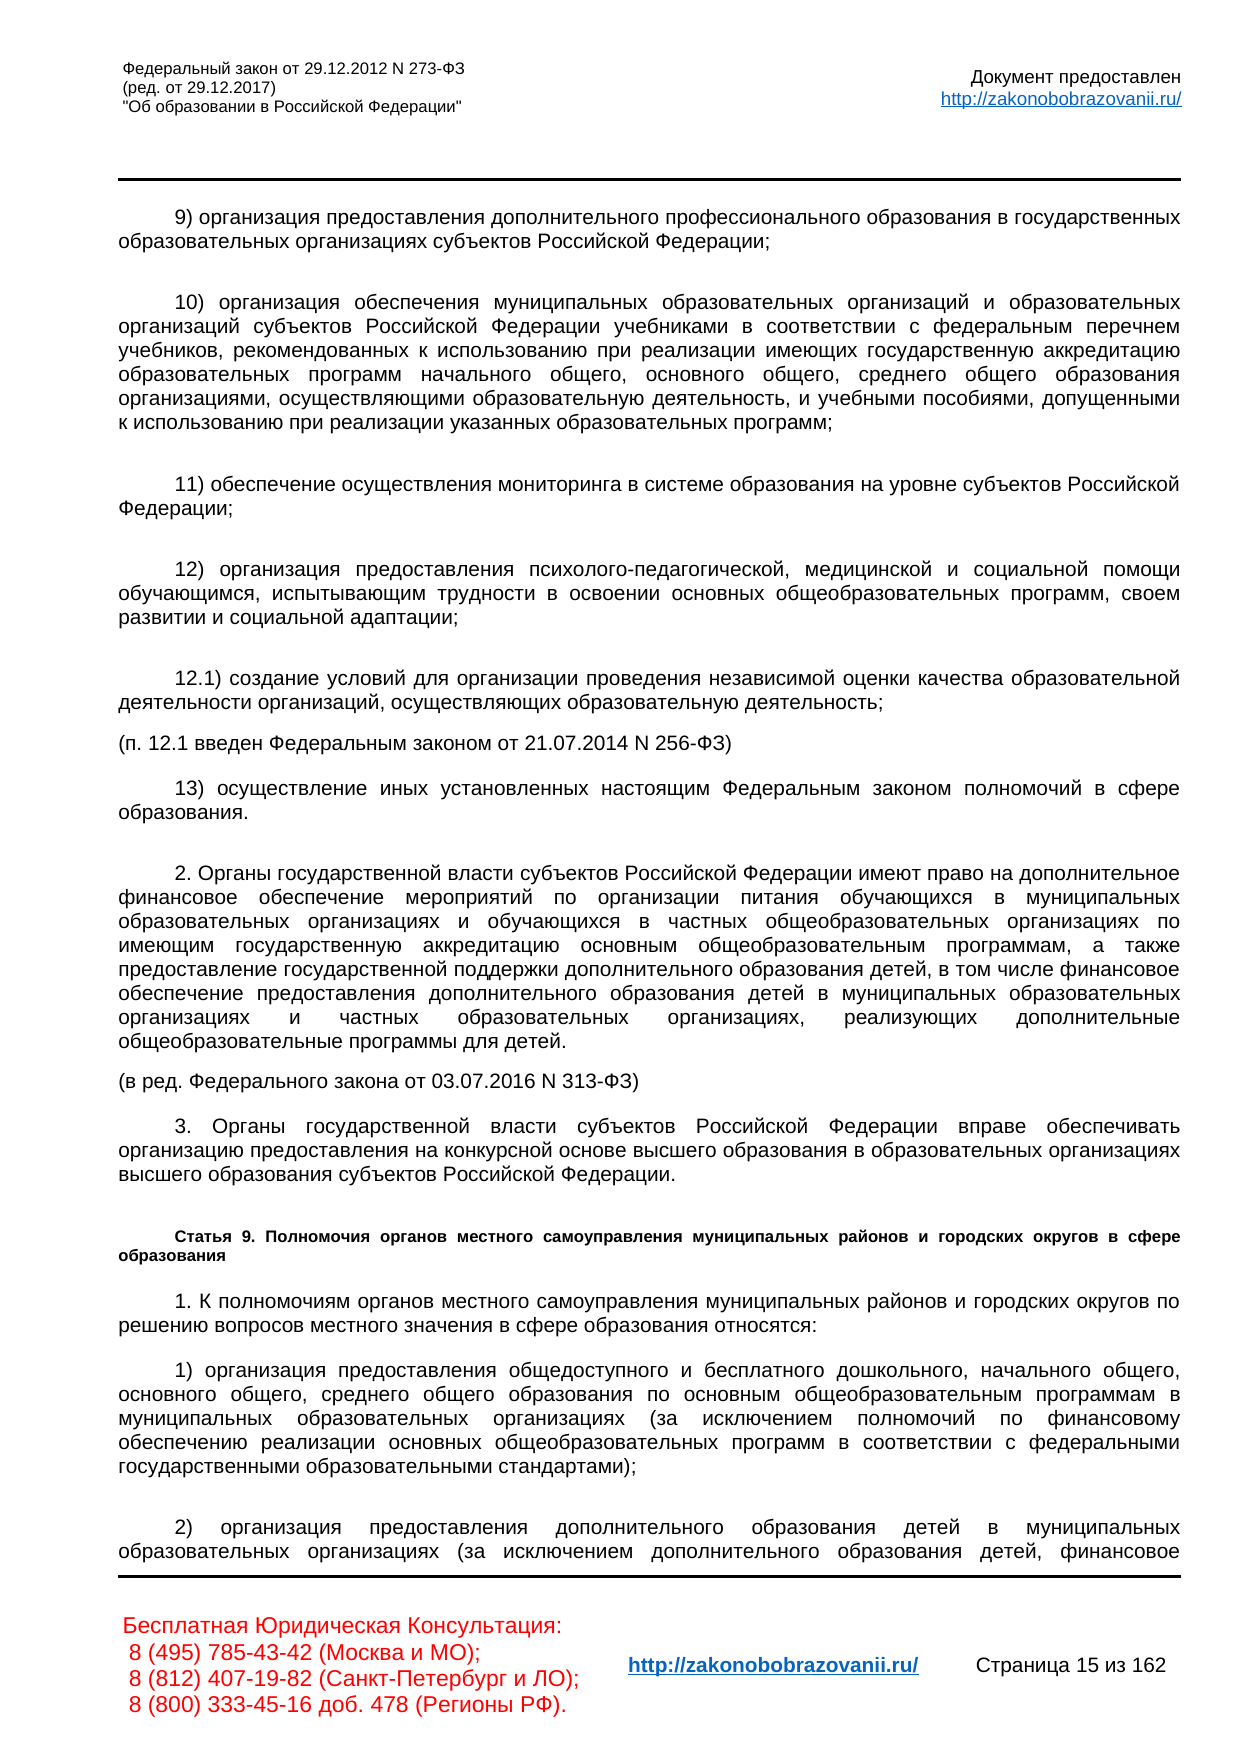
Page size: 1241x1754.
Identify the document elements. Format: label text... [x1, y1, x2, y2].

text (в ред. Федерального закона от 03.07.2016 N 313-ФЗ) [118, 1069, 1181, 1093]
text 3. Органы государственной власти субъектов Российской Федерации вправе обеспечивать организацию предоставления на конкурсной основе высшего образования в образовательных организациях высшего образования субъектов Российской Федерации. [118, 1114, 1181, 1186]
text (п. 12.1 введен Федеральным законом от 21.07.2014 N 256-ФЗ) [118, 731, 1181, 755]
text 10) организация обеспечения муниципальных образовательных организаций и образовательных организаций субъектов Российской Федерации учебниками в соответствии с федеральным перечнем учебников, рекомендованных к использованию при реализации имеющих государственную аккредитацию образовательных программ начального общего, основного общего, среднего общего образования организациями, осуществляющими образовательную деятельность, и учебными пособиями, допущенными к использованию при реализации указанных образовательных программ; [118, 290, 1181, 434]
text 13) осуществление иных установленных настоящим Федеральным законом полномочий в сфере образования. [118, 776, 1181, 823]
text 1) организация предоставления общедоступного и бесплатного дошкольного, начального общего, основного общего, среднего общего образования по основным общеобразовательным программам в муниципальных образовательных организациях (за исключением полномочий по финансовому обеспечению реализации основных общеобразовательных программ в соответствии с федеральными государственными образовательными стандартами); [118, 1358, 1181, 1477]
text 1. К полномочиям органов местного самоуправления муниципальных районов и городских округов по решению вопросов местного значения в сфере образования относятся: [118, 1289, 1181, 1337]
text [118, 1515, 1181, 1563]
text 2. Органы государственной власти субъектов Российской Федерации имеют право на дополнительное финансовое обеспечение мероприятий по организации питания обучающихся в муниципальных образовательных организациях и обучающихся в частных общеобразовательных организациях по имеющим государственную аккредитацию основным общеобразовательным программам, а также предоставление государственной поддержки дополнительного образования детей, в том числе финансовое обеспечение предоставления дополнительного образования детей в муниципальных образовательных организациях и частных образовательных организациях, реализующих дополнительные общеобразовательные программы для детей. [118, 861, 1181, 1053]
text 11) обеспечение осуществления мониторинга в системе образования на уровне субъектов Российской Федерации; [118, 471, 1181, 519]
text 12) организация предоставления психолого-педагогической, медицинской и социальной помощи обучающимся, испытывающим трудности в освоении основных общеобразовательных программ, своем развитии и социальной адаптации; [118, 557, 1181, 629]
title Статья 9. Полномочия органов местного самоуправления муниципальных районов и городских округов в сфере образования [118, 1227, 1181, 1265]
text 12.1) создание условий для организации проведения независимой оценки качества образовательной деятельности организаций, осуществляющих образовательную деятельность; [118, 666, 1181, 714]
text 9) организация предоставления дополнительного профессионального образования в государственных образовательных организациях субъектов Российской Федерации; [118, 205, 1181, 253]
